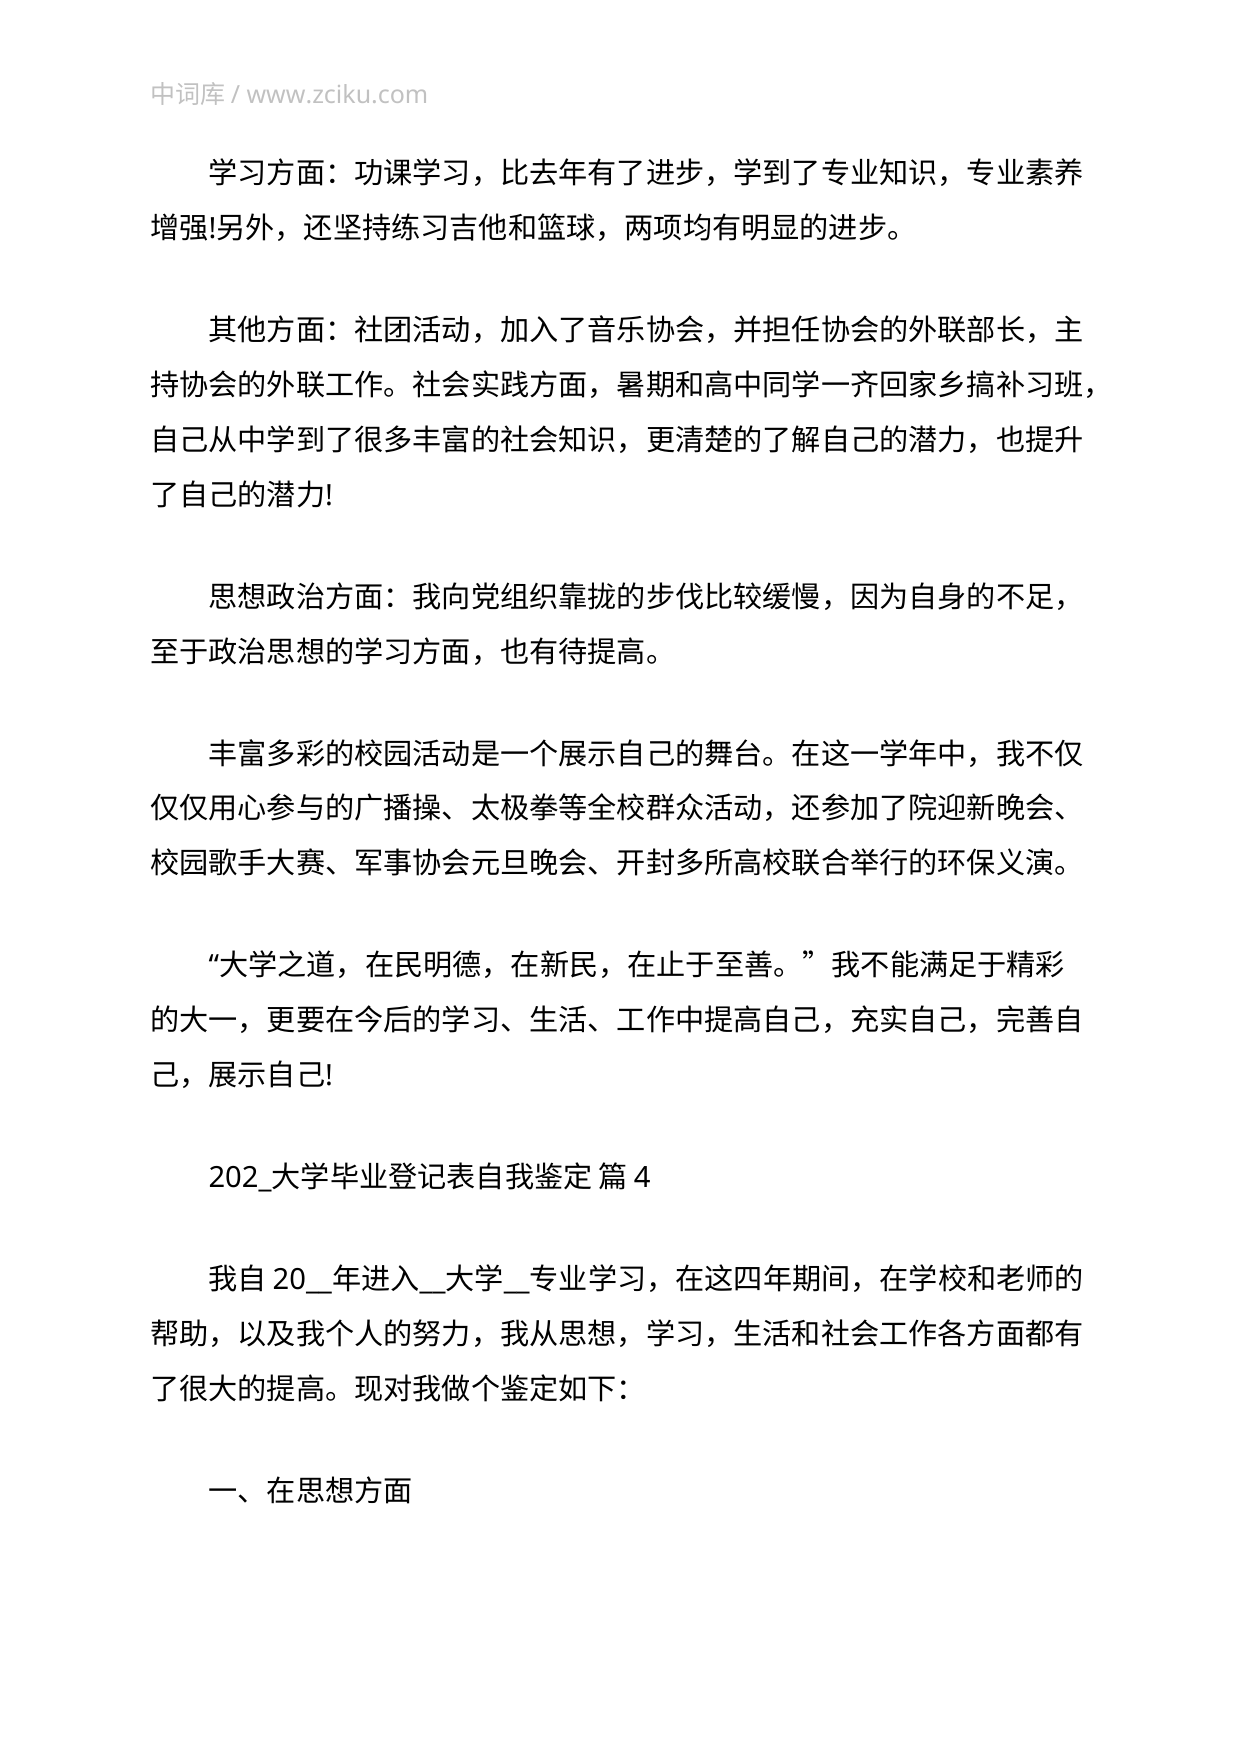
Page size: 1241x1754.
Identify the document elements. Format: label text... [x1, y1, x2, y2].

text 一、在思想方面 [150, 1467, 1090, 1509]
text 202_大学毕业登记表自我鉴定 篇4 [150, 1154, 1090, 1196]
text 我自20__年进入__大学__专业学习，在这四年期间，在学校和老师的帮助，以及我个人的努力，我从思想，学习，生活和社会工作各方面都有了很大的提高。现对我做个鉴定如下： [150, 1256, 1090, 1408]
text 丰富多彩的校园活动是一个展示自己的舞台。在这一学年中，我不仅仅仅用心参与的广播操、太极拳等全校群众活动，还参加了院迎新晚会、校园歌手大赛、军事协会元旦晚会、开封多所高校联合举行的环保义演。 [150, 730, 1090, 882]
text 思想政治方面：我向党组织靠拢的步伐比较缓慢，因为自身的不足，至于政治思想的学习方面，也有待提高。 [150, 573, 1090, 671]
text 学习方面：功课学习，比去年有了进步，学到了专业知识，专业素养增强!另外，还坚持练习吉他和篮球，两项均有明显的进步。 [150, 150, 1090, 247]
text 其他方面：社团活动，加入了音乐协会，并担任协会的外联部长，主持协会的外联工作。社会实践方面，暑期和高中同学一齐回家乡搞补习班，自己从中学到了很多丰富的社会知识，更清楚的了解自己的潜力，也提升了自己的潜力! [150, 307, 1090, 514]
text “大学之道，在民明德，在新民，在止于至善。”我不能满足于精彩的大一，更要在今后的学习、生活、工作中提高自己，充实自己，完善自己，展示自己! [150, 942, 1090, 1094]
